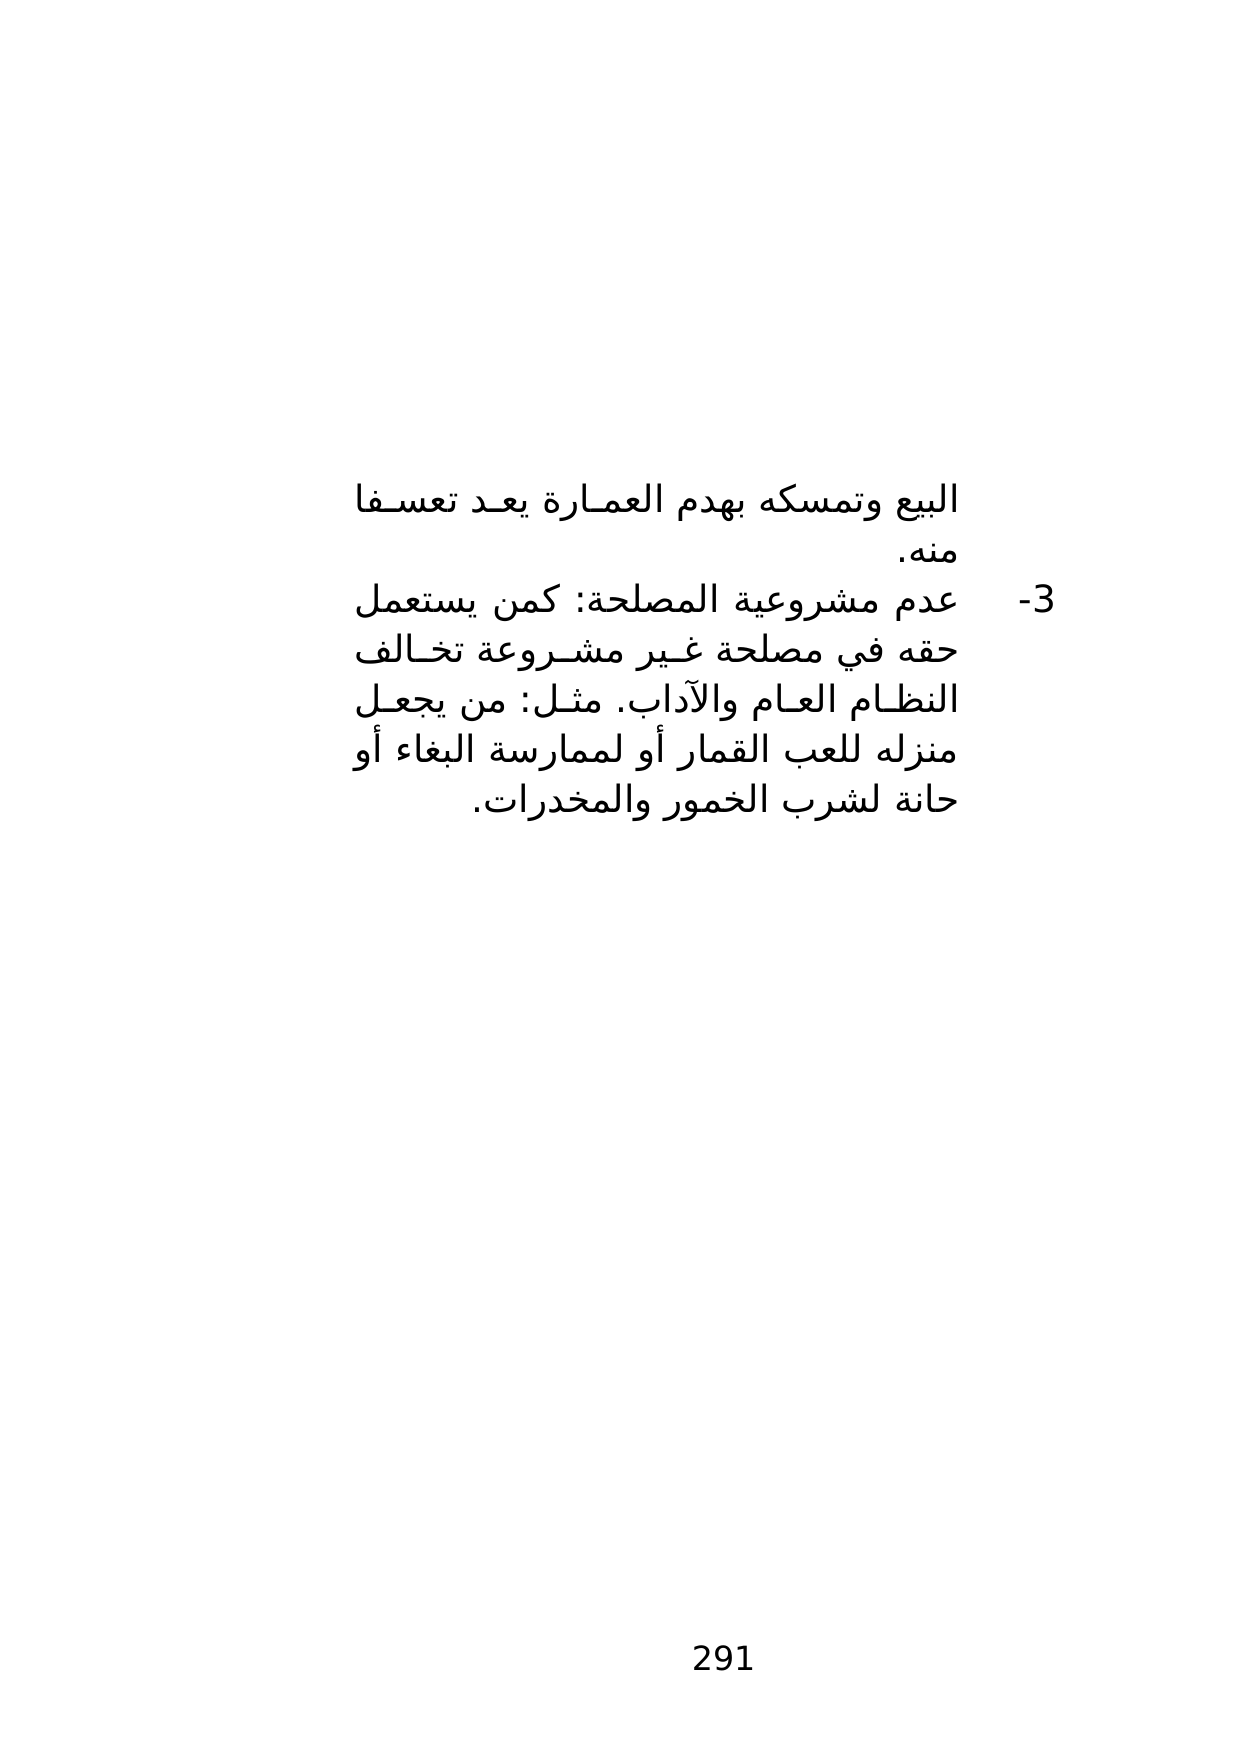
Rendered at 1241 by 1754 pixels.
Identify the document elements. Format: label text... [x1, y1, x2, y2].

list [354, 472, 1019, 572]
list عدم مشروعية المصلحة: كمن يستعمل حقه في مصلحة غير مشروعة تخالف النظام العام والآداب. مثل: من يجعل منزله للعب القمار أو لممارسة البغاء أو حانة لشرب الخمور والمخدرات. [354, 572, 1019, 822]
